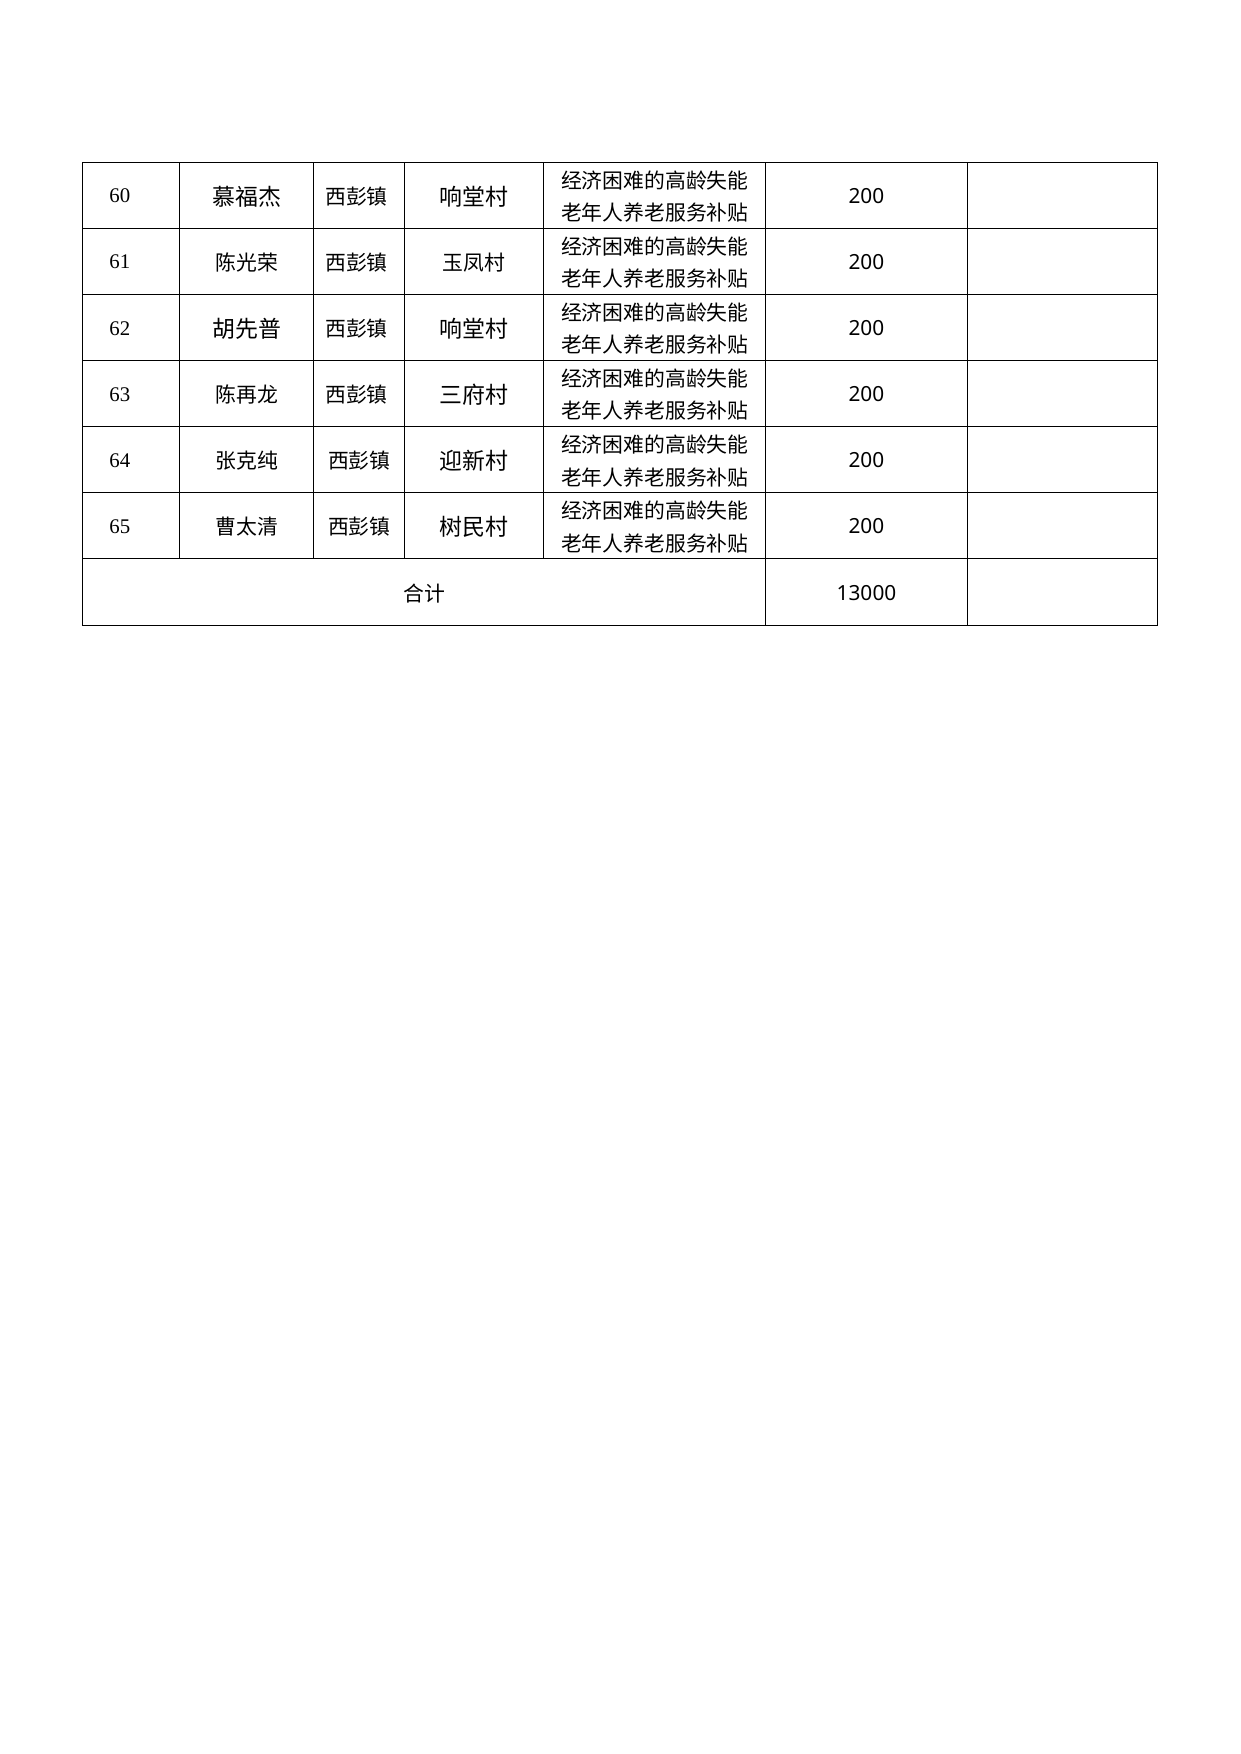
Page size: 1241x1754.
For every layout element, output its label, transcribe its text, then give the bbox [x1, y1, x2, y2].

table_cell 玉凤村 [405, 229, 543, 294]
table_cell 迎新村 [405, 427, 543, 492]
table_cell [83, 229, 179, 294]
table_cell [83, 493, 179, 558]
table_cell 200 [766, 361, 967, 426]
table_cell 陈再龙 [180, 361, 313, 426]
table_cell 13000 [766, 559, 967, 625]
table_cell 200 [766, 493, 967, 558]
table_cell 200 [766, 163, 967, 228]
table_cell 胡先普 [180, 295, 313, 360]
table_cell [83, 163, 179, 228]
table_cell 200 [766, 229, 967, 294]
table_cell 西彭镇 [314, 163, 404, 228]
table_cell [968, 163, 1157, 228]
table_cell 张克纯 [180, 427, 313, 492]
table_cell [968, 361, 1157, 426]
table_cell 200 [766, 295, 967, 360]
table_cell [83, 295, 179, 360]
table_cell 经济困难的高龄失能老年人养老服务补贴 [544, 427, 765, 492]
table_cell [968, 229, 1157, 294]
table_cell [968, 559, 1157, 625]
table_cell [83, 427, 179, 492]
table_cell 响堂村 [405, 163, 543, 228]
table_cell [968, 295, 1157, 360]
table_cell 合计 [83, 559, 765, 625]
table_cell 200 [766, 427, 967, 492]
table_cell 经济困难的高龄失能老年人养老服务补贴 [544, 163, 765, 228]
table_cell 三府村 [405, 361, 543, 426]
table_cell 慕福杰 [180, 163, 313, 228]
table_cell [83, 361, 179, 426]
table_cell 经济困难的高龄失能老年人养老服务补贴 [544, 295, 765, 360]
table_cell 西彭镇 [314, 229, 404, 294]
table_cell 经济困难的高龄失能老年人养老服务补贴 [544, 493, 765, 558]
table_cell [968, 427, 1157, 492]
table_cell 经济困难的高龄失能老年人养老服务补贴 [544, 229, 765, 294]
table_cell 西彭镇 [314, 427, 404, 492]
table_cell 经济困难的高龄失能老年人养老服务补贴 [544, 361, 765, 426]
table_cell 西彭镇 [314, 493, 404, 558]
table_cell 陈光荣 [180, 229, 313, 294]
table_cell 曹太清 [180, 493, 313, 558]
table_cell 响堂村 [405, 295, 543, 360]
table_cell 西彭镇 [314, 361, 404, 426]
table_cell 西彭镇 [314, 295, 404, 360]
table_cell [968, 493, 1157, 558]
table_cell 树民村 [405, 493, 543, 558]
